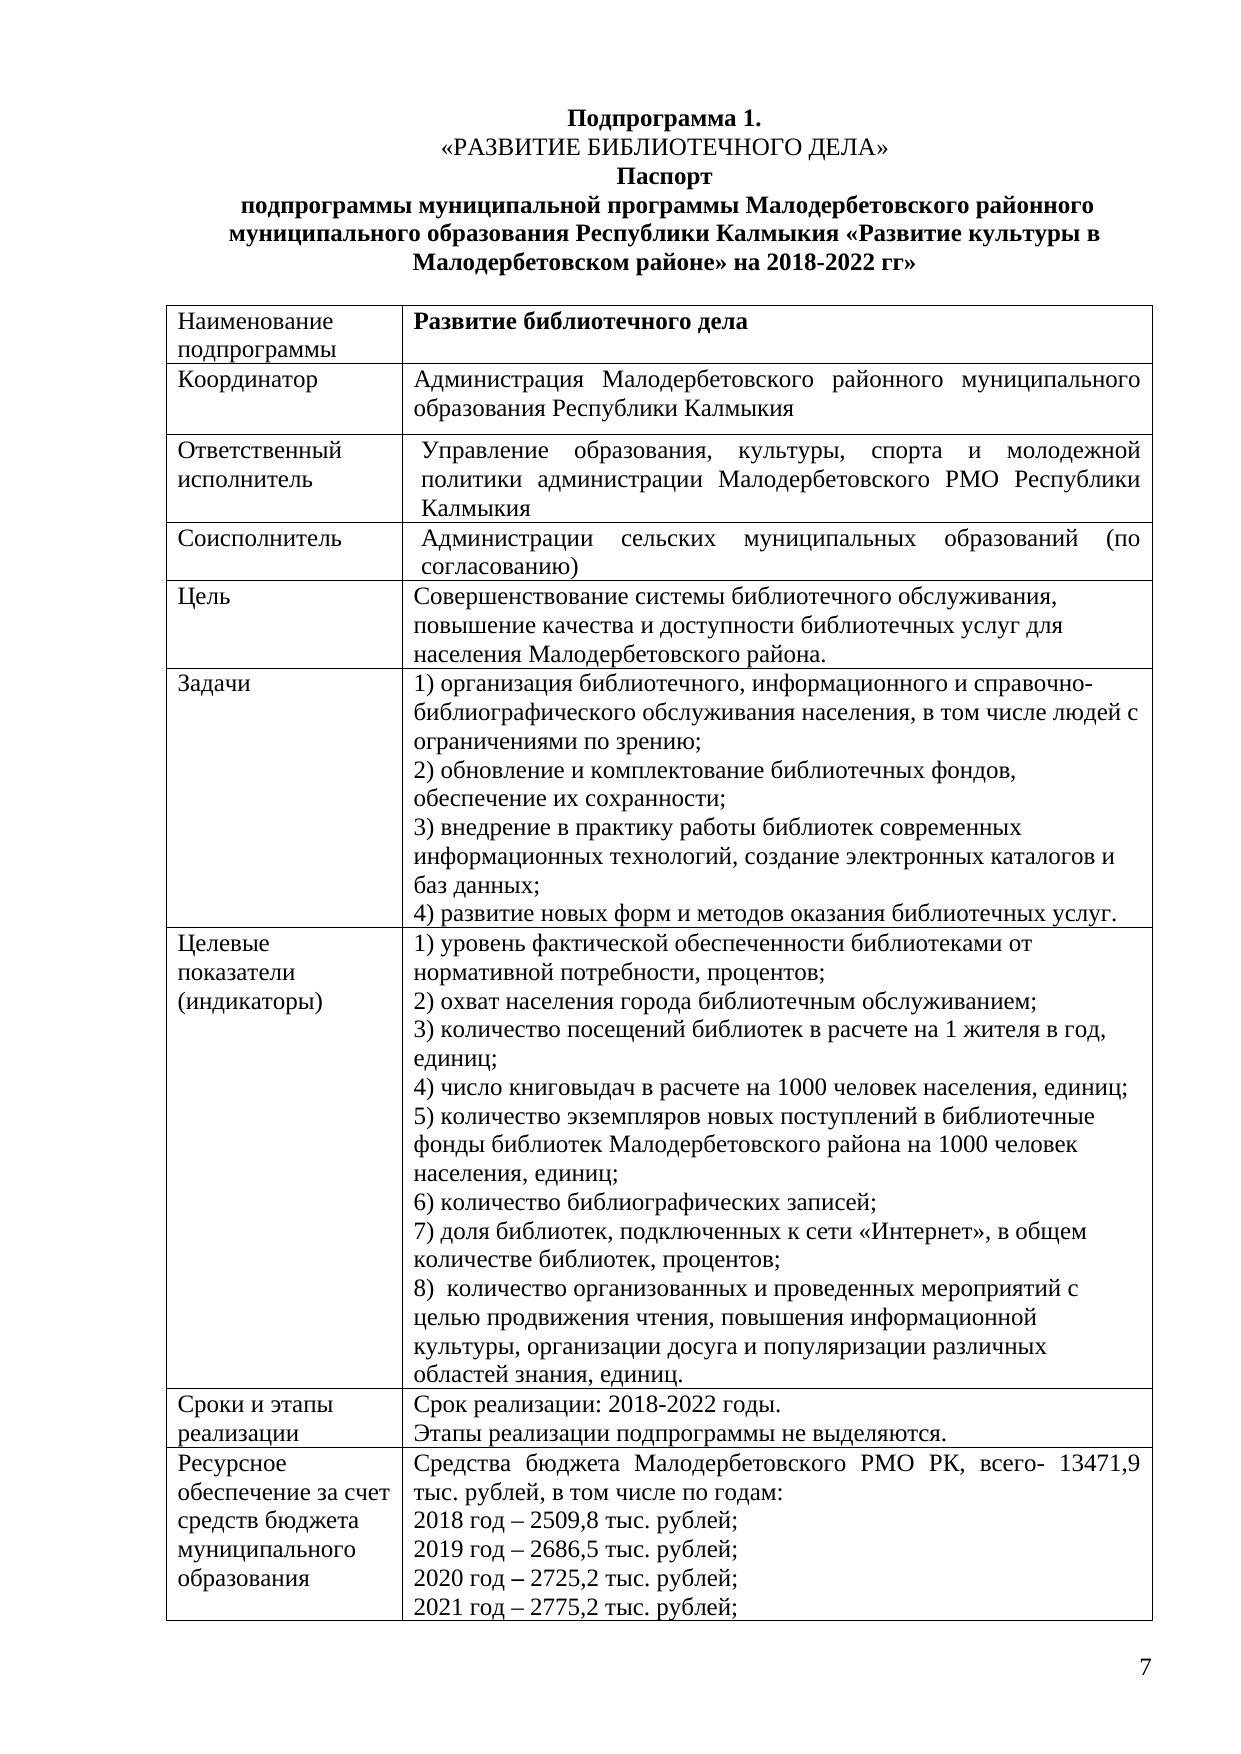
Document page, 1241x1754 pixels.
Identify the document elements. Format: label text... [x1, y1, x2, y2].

table_cell Цель [167, 581, 402, 667]
table_cell Соисполнитель [167, 523, 402, 580]
text подпрограммы муниципальной программы Малодербетовского районного муниципального образования Республики Калмыкия «Развитие культуры в Малодербетовском районе» на 2018-2022 гг» [177, 190, 1152, 276]
table_cell Ответственный исполнитель [167, 435, 402, 522]
table_cell Администрации сельских муниципальных образований (по согласованию) [403, 523, 1152, 580]
table_cell Задачи [167, 669, 402, 927]
table_cell Управление образования, культуры, спорта и молодежной политики администрации Малодербетовского РМО Республики Калмыкия [403, 435, 1152, 522]
table_cell Администрация Малодербетовского районного муниципального образования Республики Калмыкия [403, 364, 1152, 434]
title «РАЗВИТИЕ БИБЛИОТЕЧНОГО ДЕЛА» [177, 132, 1152, 161]
title Подпрограмма 1. [177, 103, 1152, 132]
table_cell Целевые показатели (индикаторы) [167, 928, 402, 1388]
table_cell Сроки и этапы реализации [167, 1389, 402, 1447]
table_header Развитие библиотечного дела [403, 306, 1152, 363]
table_cell Совершенствование системы библиотечного обслуживания, повышение качества и доступности библиотечных услуг для населения Малодербетовского района. [403, 581, 1152, 667]
table_cell 1) уровень фактической обеспеченности библиотеками от нормативной потребности, процентов; 2) охват населения города библиотечным обслуживанием; 3) количество посещений библиотек в расчете на 1 жителя в год, единиц; 4) число книговыдач в расчете на 1000 человек населения, единиц; 5) количество экземпляров новых поступлений в библиотечные фонды библиотек Малодербетовского района на 1000 человек населения, единиц; 6) количество библиографических записей; 7) доля библиотек, подключенных к сети «Интернет», в общем количестве библиотек, процентов; 8) количество организованных и проведенных мероприятий с целью продвижения чтения, повышения информационной культуры, организации досуга и популяризации различных областей знания, единиц. [403, 928, 1152, 1388]
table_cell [403, 1448, 1152, 1620]
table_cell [167, 1448, 402, 1620]
table_header Наименование подпрограммы [167, 306, 402, 363]
table_cell Координатор [167, 364, 402, 434]
table_cell 1) организация библиотечного, информационного и справочно-библиографического обслуживания населения, в том числе людей с ограничениями по зрению; 2) обновление и комплектование библиотечных фондов, обеспечение их сохранности; 3) внедрение в практику работы библиотек современных информационных технологий, создание электронных каталогов и баз данных; 4) развитие новых форм и методов оказания библиотечных услуг. [403, 669, 1152, 927]
text Паспорт [177, 161, 1152, 190]
table_cell Срок реализации: 2018-2022 годы. Этапы реализации подпрограммы не выделяются. [403, 1389, 1152, 1447]
